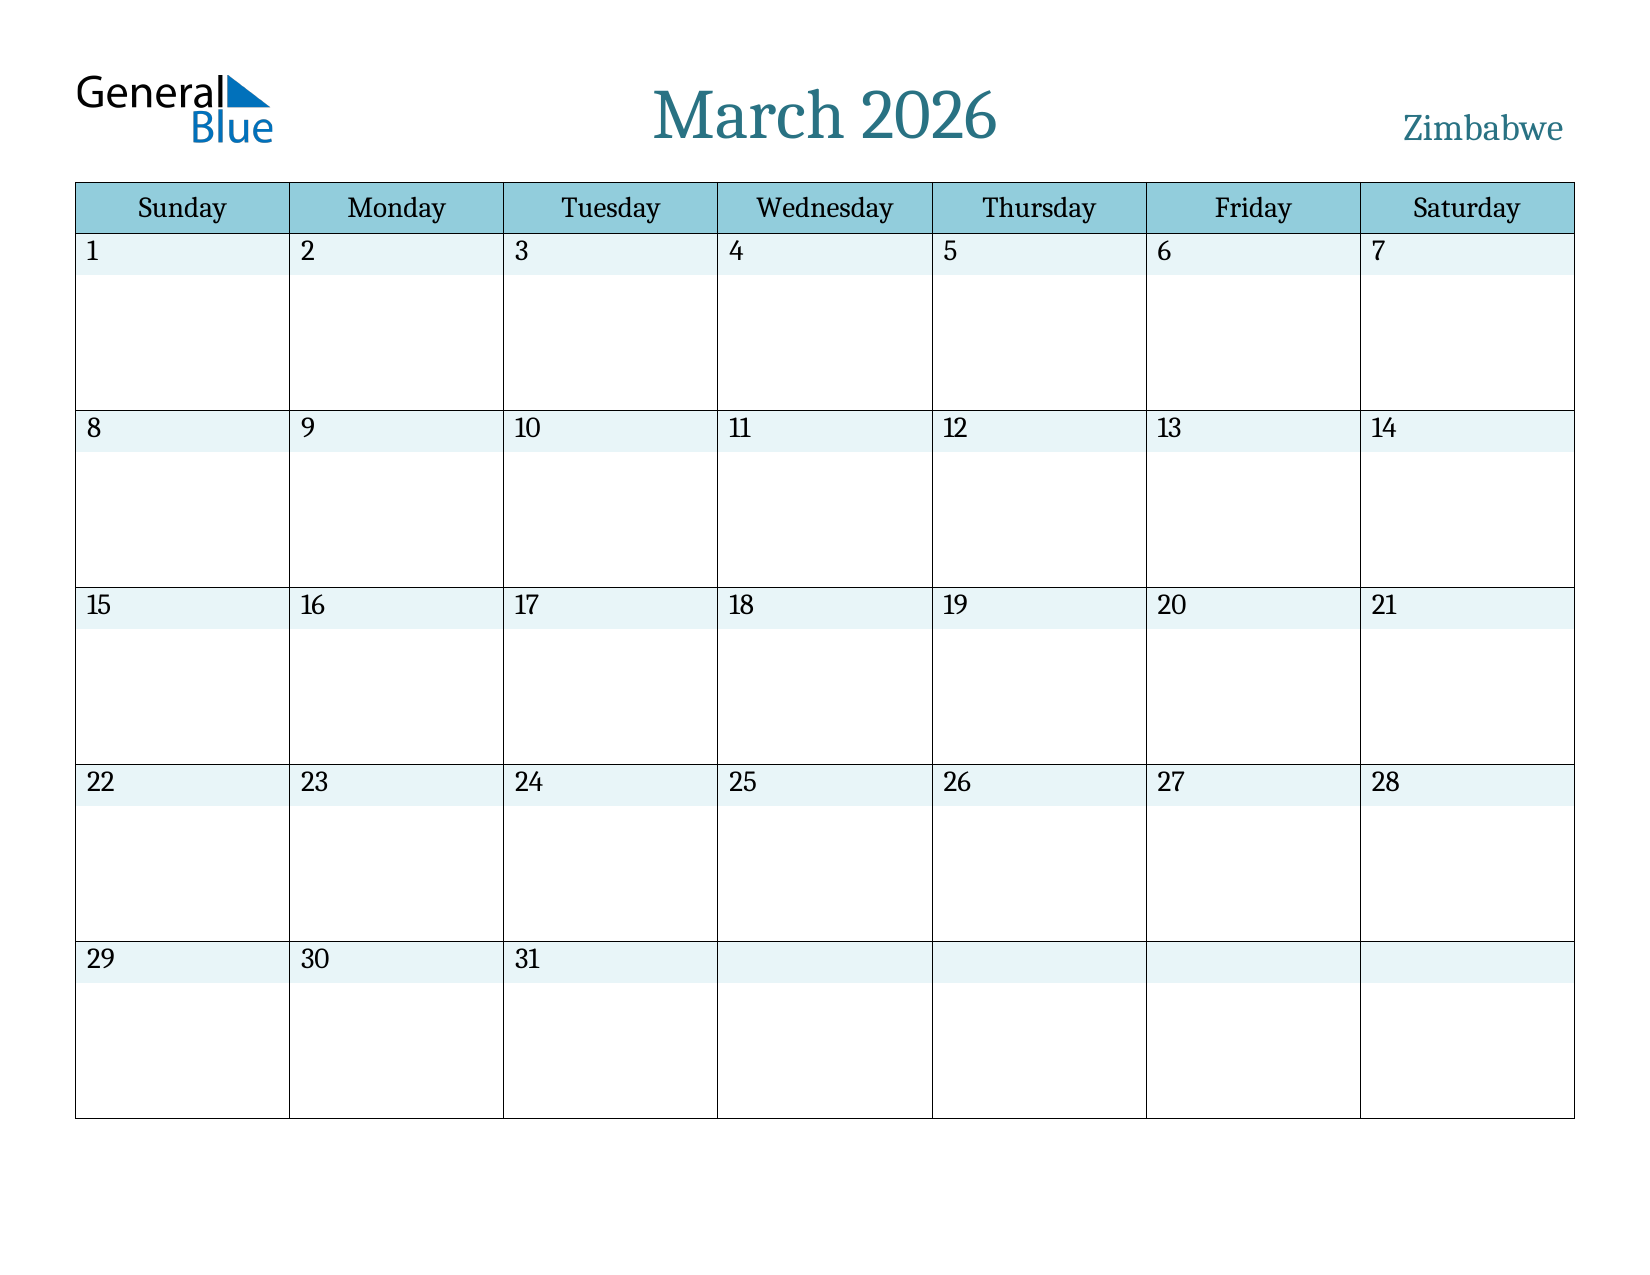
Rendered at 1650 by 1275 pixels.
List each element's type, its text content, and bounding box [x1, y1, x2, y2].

table_cell 8 [76, 411, 289, 452]
table_cell 22 [76, 765, 289, 806]
table_cell 13 [1147, 411, 1360, 452]
table_cell [504, 983, 717, 1118]
table_cell 1 [76, 234, 289, 275]
table_cell [933, 452, 1146, 587]
table_cell [1361, 983, 1574, 1118]
table_cell [1147, 452, 1360, 587]
table_cell 7 [1361, 234, 1574, 275]
table_cell [933, 942, 1146, 983]
table_cell 18 [718, 588, 932, 629]
table_cell 12 [933, 411, 1146, 452]
table_cell Friday [1147, 183, 1360, 233]
table_cell [290, 806, 503, 941]
table_cell Monday [290, 183, 503, 233]
table_cell [933, 629, 1146, 764]
table_cell 15 [76, 588, 289, 629]
table_cell [76, 983, 289, 1118]
table_cell 14 [1361, 411, 1574, 452]
table_cell 11 [718, 411, 932, 452]
table_cell 23 [290, 765, 503, 806]
table_cell 30 [290, 942, 503, 983]
table_cell [718, 806, 932, 941]
table_cell 5 [933, 234, 1146, 275]
picture [77, 75, 273, 143]
table_cell [718, 942, 932, 983]
table_cell Tuesday [504, 183, 717, 233]
table_cell 24 [504, 765, 717, 806]
table_cell 10 [504, 411, 717, 452]
table_cell [718, 275, 932, 410]
table_cell [76, 629, 289, 764]
table_cell [718, 983, 932, 1118]
table_cell 3 [504, 234, 717, 275]
table_cell 4 [718, 234, 932, 275]
table_cell [290, 983, 503, 1118]
table_cell 19 [933, 588, 1146, 629]
table_cell 26 [933, 765, 1146, 806]
table_cell [718, 452, 932, 587]
table_cell 21 [1361, 588, 1574, 629]
table_header March 2026 [504, 75, 1146, 182]
table_cell [1147, 275, 1360, 410]
table_cell [718, 629, 932, 764]
table_cell [76, 452, 289, 587]
table_cell [1361, 629, 1574, 764]
table_cell [1147, 806, 1360, 941]
table_cell [933, 983, 1146, 1118]
table_cell [933, 275, 1146, 410]
table_cell [76, 275, 289, 410]
table_cell Thursday [933, 183, 1146, 233]
table_cell [1147, 942, 1360, 983]
table_cell [290, 629, 503, 764]
table_cell 31 [504, 942, 717, 983]
table_cell [933, 806, 1146, 941]
table_cell [504, 452, 717, 587]
table_cell [290, 452, 503, 587]
table_header [76, 75, 503, 182]
table_cell 29 [76, 942, 289, 983]
table_cell 9 [290, 411, 503, 452]
table_cell [1361, 275, 1574, 410]
table_cell [1361, 452, 1574, 587]
table_cell [504, 806, 717, 941]
table_cell 17 [504, 588, 717, 629]
table_cell 16 [290, 588, 503, 629]
table_cell [1361, 806, 1574, 941]
table_cell Sunday [76, 183, 289, 233]
table_cell 25 [718, 765, 932, 806]
table_cell 27 [1147, 765, 1360, 806]
table_cell 28 [1361, 765, 1574, 806]
table_cell [1361, 942, 1574, 983]
table_cell [504, 629, 717, 764]
table_cell [290, 275, 503, 410]
table_cell Wednesday [718, 183, 932, 233]
table_cell 2 [290, 234, 503, 275]
table_cell 20 [1147, 588, 1360, 629]
table_cell [76, 806, 289, 941]
table_cell [504, 275, 717, 410]
table_cell Saturday [1361, 183, 1574, 233]
table_cell 6 [1147, 234, 1360, 275]
table_cell [1147, 629, 1360, 764]
table_header Zimbabwe [1146, 75, 1574, 182]
table_cell [1147, 983, 1360, 1118]
